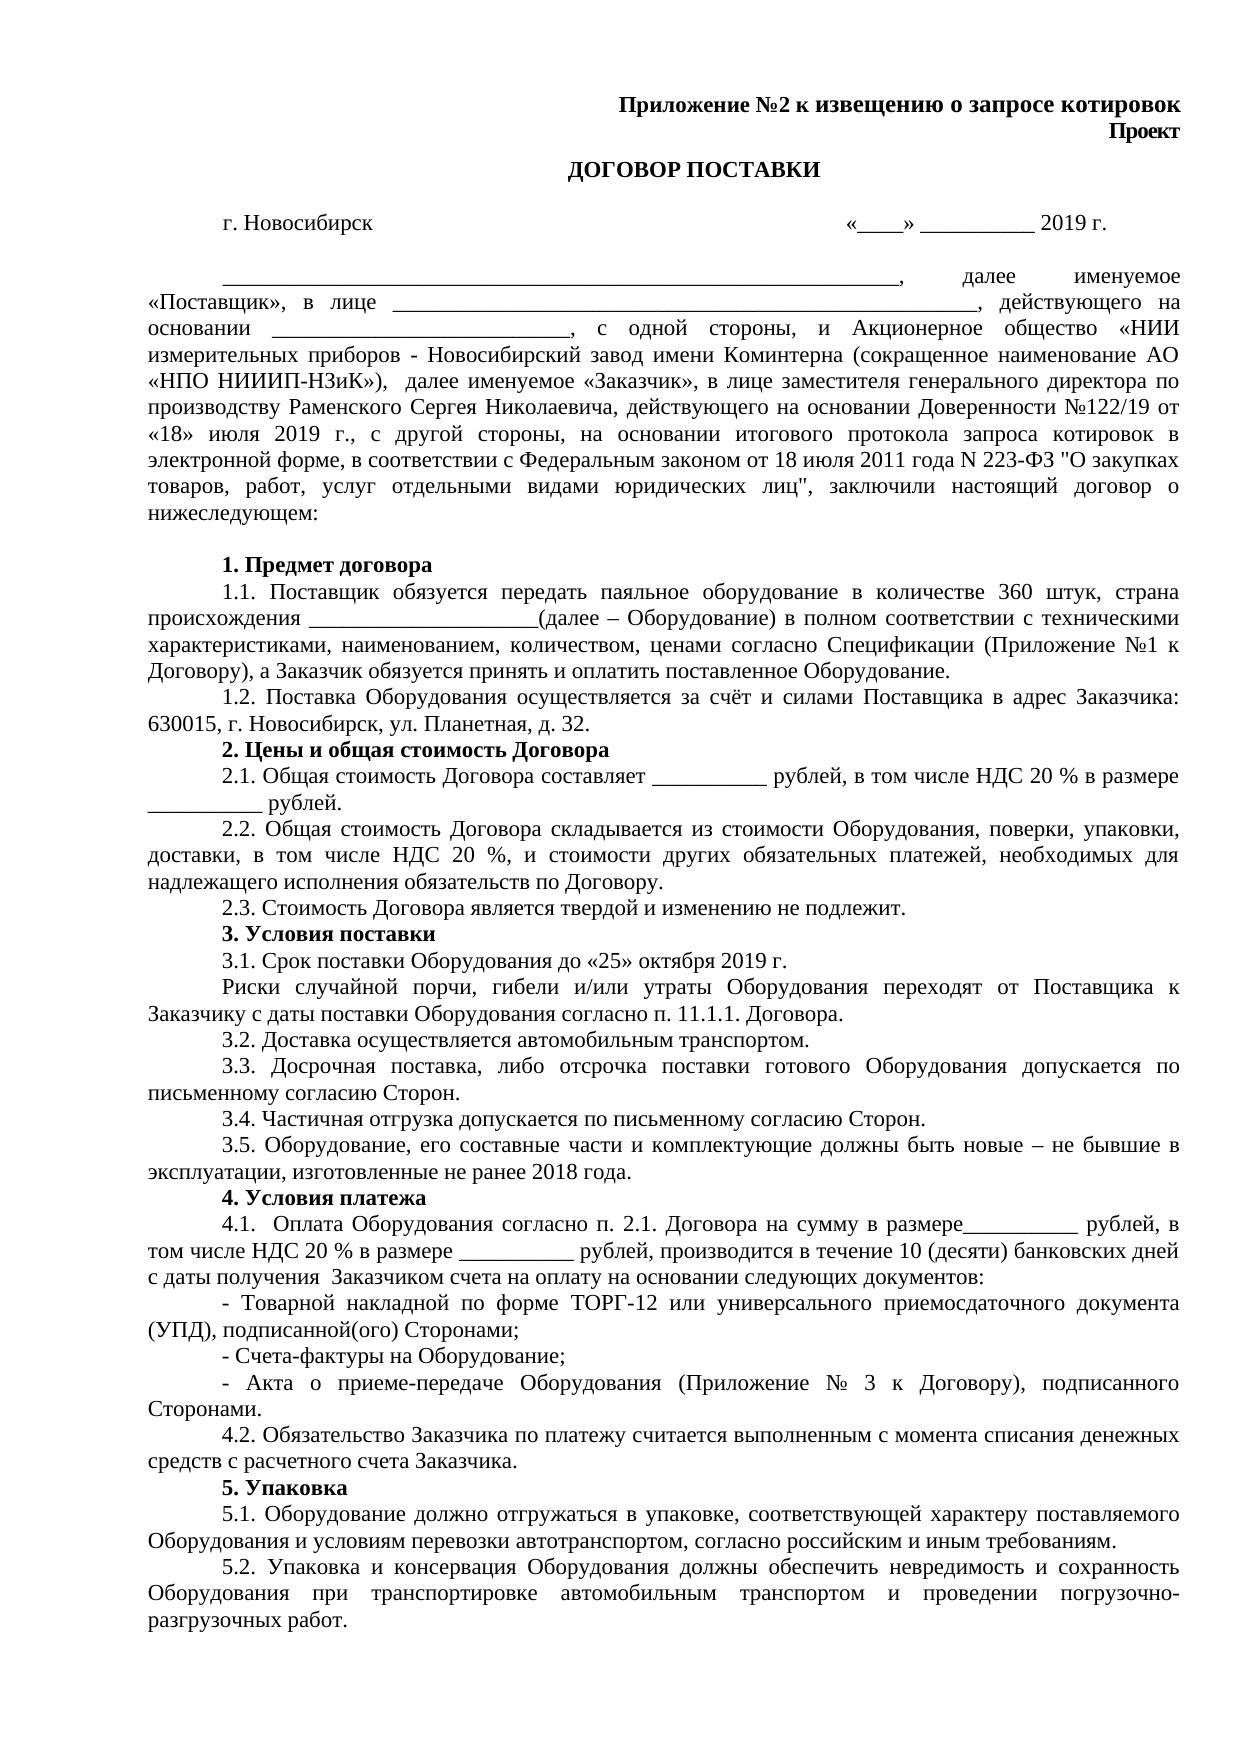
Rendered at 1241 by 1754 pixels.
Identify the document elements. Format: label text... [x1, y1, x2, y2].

text 3.5. Оборудование, его составные части и комплектующие должны быть новые – не бывшие в эксплуатации, изготовленные не ранее 2018 года. [148, 1131, 1181, 1184]
text 5. Упаковка [148, 1474, 1181, 1500]
text - Акта о приеме-передаче Оборудования (Приложение № 3 к Договору), подписанного Сторонами. [148, 1368, 1181, 1421]
text 3.3. Досрочная поставка, либо отсрочка поставки готового Оборудования допускается по письменному согласию Сторон. [148, 1052, 1181, 1105]
text 4. Условия платежа [148, 1184, 1181, 1210]
text 2. Цены и общая стоимость Договора [148, 736, 1181, 762]
text ДОГОВОР ПОСТАВКИ [148, 156, 1181, 183]
text 2.3. Стоимость Договора является твердой и изменению не подлежит. [148, 894, 1181, 921]
text 3.2. Доставка осуществляется автомобильным транспортом. [148, 1026, 1181, 1052]
text 5.1. Оборудование должно отгружаться в упаковке, соответствующей характеру поставляемого Оборудования и условиям перевозки автотранспортом, согласно российским и иным требованиям. [148, 1500, 1181, 1553]
text 3.1. Срок поставки Оборудования до «25» октября 2019 г. [148, 947, 1181, 973]
text Проект [148, 117, 1181, 144]
text Риски случайной порчи, гибели и/или утраты Оборудования переходят от Поставщика к Заказчику с даты поставки Оборудования согласно п. 11.1.1. Договора. [148, 973, 1181, 1026]
text 1. Предмет договора [148, 552, 1181, 578]
text 5.2. Упаковка и консервация Оборудования должны обеспечить невредимость и сохранность Оборудования при транспортировке автомобильным транспортом и проведении погрузочно-разгрузочных работ. [148, 1553, 1181, 1632]
text 2.2. Общая стоимость Договора складывается из стоимости Оборудования, поверки, упаковки, доставки, в том числе НДС 20 %, и стоимости других обязательных платежей, необходимых для надлежащего исполнения обязательств по Договору. [148, 815, 1181, 894]
text - Счета-фактуры на Оборудование; [148, 1342, 1181, 1368]
text 4.1. Оплата Оборудования согласно п. 2.1. Договора на сумму в размере__________ рублей, в том числе НДС 20 % в размере __________ рублей, производится в течение 10 (десяти) банковских дней с даты получения Заказчиком счета на оплату на основании следующих документов: [148, 1210, 1181, 1289]
text ___________________________________________________________, далее именуемое «Поставщик», в лице ___________________________________________________, действующего на основании __________________________, с одной стороны, и Акционерное общество «НИИ измерительных приборов - Новосибирский завод имени Коминтерна (сокращенное наименование АО «НПО НИИИП-НЗиК»), далее именуемое «Заказчик», в лице заместителя генерального директора по производству Раменского Сергея Николаевича, действующего на основании Доверенности №122/19 от «18» июля 2019 г., с другой стороны, на основании итогового протокола запроса котировок в электронной форме, в соответствии с Федеральным законом от 18 июля 2011 года N 223-ФЗ "О закупках товаров, работ, услуг отдельными видами юридических лиц", заключили настоящий договор о нижеследующем: [148, 262, 1181, 525]
text 1.2. Поставка Оборудования осуществляется за счёт и силами Поставщика в адрес Заказчика: 630015, г. Новосибирск, ул. Планетная, д. 32. [148, 683, 1181, 736]
text 3.4. Частичная отгрузка допускается по письменному согласию Сторон. [148, 1105, 1181, 1131]
text 1.1. Поставщик обязуется передать паяльное оборудование в количестве 360 штук, страна происхождения ____________________(далее – Оборудование) в полном соответствии с техническими характеристиками, наименованием, количеством, ценами согласно Спецификации (Приложение №1 к Договору), а Заказчик обязуется принять и оплатить поставленное Оборудование. [148, 578, 1181, 683]
text 2.1. Общая стоимость Договора составляет __________ рублей, в том числе НДС 20 % в размере __________ рублей. [148, 762, 1181, 815]
text Приложение №2 к извещению о запросе котировок [148, 89, 1181, 117]
text - Товарной накладной по форме ТОРГ-12 или универсального приемосдаточного документа (УПД), подписанной(ого) Сторонами; [148, 1289, 1181, 1342]
text 4.2. Обязательство Заказчика по платежу считается выполненным с момента списания денежных средств с расчетного счета Заказчика. [148, 1421, 1181, 1474]
text г. Новосибирск «____» __________ 2019 г. [148, 209, 1181, 235]
text 3. Условия поставки [148, 921, 1181, 947]
